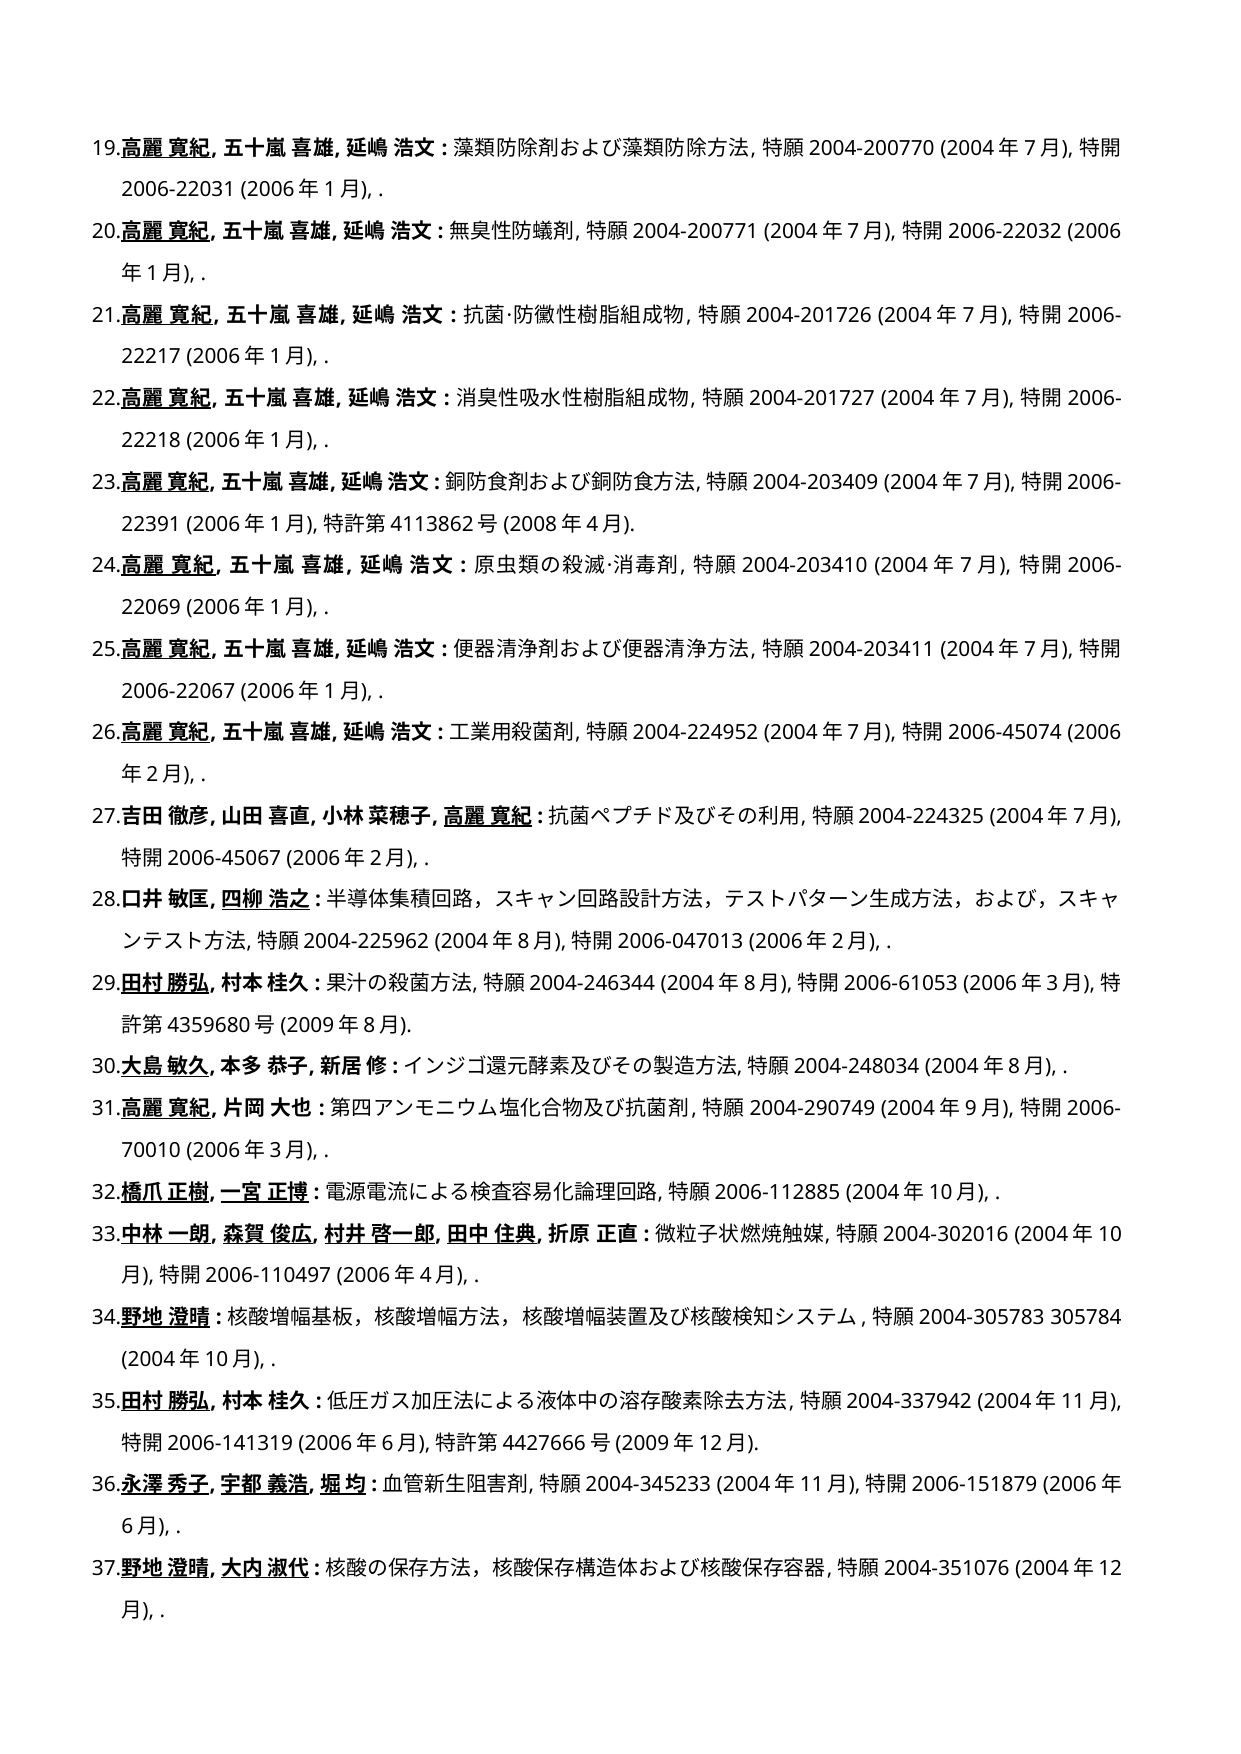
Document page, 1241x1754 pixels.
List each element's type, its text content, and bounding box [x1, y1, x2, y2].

list 田村 勝弘, 村本 桂久 : 低圧ガス加圧法による液体中の溶存酸素除去方法, 特願2004-337942 (2004年11月), 特開2006-141319 (2006年6月), 特許第4427666号 (2009年12月). [92, 1378, 1122, 1462]
list 高麗 寛紀, 片岡 大也 : 第四アンモニウム塩化合物及び抗菌剤, 特願2004-290749 (2004年9月), 特開2006-70010 (2006年3月), . [92, 1086, 1122, 1169]
list 高麗 寛紀, 五十嵐 喜雄, 延嶋 浩文 : 無臭性防蟻剤, 特願2004-200771 (2004年7月), 特開2006-22032 (2006年1月), . [92, 209, 1122, 292]
list 野地 澄晴 : 核酸増幅基板，核酸増幅方法，核酸増幅装置及び核酸検知システム, 特願2004-305783 305784 (2004年10月), . [92, 1295, 1122, 1378]
list 田村 勝弘, 村本 桂久 : 果汁の殺菌方法, 特願2004-246344 (2004年8月), 特開2006-61053 (2006年3月), 特許第4359680号 (2009年8月). [92, 961, 1122, 1044]
list 中林 一朗, 森賀 俊広, 村井 啓一郎, 田中 住典, 折原 正直 : 微粒子状燃焼触媒, 特願2004-302016 (2004年10月), 特開2006-110497 (2006年4月), . [92, 1211, 1122, 1295]
list 野地 澄晴, 大内 淑代 : 核酸の保存方法，核酸保存構造体および核酸保存容器, 特願2004-351076 (2004年12月), . [92, 1545, 1122, 1629]
list 吉田 徹彦, 山田 喜直, 小林 菜穂子, 高麗 寛紀 : 抗菌ペプチド及びその利用, 特願2004-224325 (2004年7月), 特開2006-45067 (2006年2月), . [92, 793, 1122, 877]
list 橋爪 正樹, 一宮 正博 : 電源電流による検査容易化論理回路, 特願2006-112885 (2004年10月), . [92, 1169, 1122, 1211]
list 大島 敏久, 本多 恭子, 新居 修 : インジゴ還元酵素及びその製造方法, 特願2004-248034 (2004年8月), . [92, 1044, 1122, 1086]
list 口井 敏匡, 四柳 浩之 : 半導体集積回路，スキャン回路設計方法，テストパターン生成方法，および，スキャンテスト方法, 特願2004-225962 (2004年8月), 特開2006-047013 (2006年2月), . [92, 877, 1122, 961]
list 高麗 寛紀, 五十嵐 喜雄, 延嶋 浩文 : 便器清浄剤および便器清浄方法, 特願2004-203411 (2004年7月), 特開2006-22067 (2006年1月), . [92, 626, 1122, 710]
list 高麗 寛紀, 五十嵐 喜雄, 延嶋 浩文 : 消臭性吸水性樹脂組成物, 特願2004-201727 (2004年7月), 特開2006-22218 (2006年1月), . [92, 376, 1122, 459]
list 高麗 寛紀, 五十嵐 喜雄, 延嶋 浩文 : 藻類防除剤および藻類防除方法, 特願2004-200770 (2004年7月), 特開2006-22031 (2006年1月), . [92, 125, 1122, 209]
list 高麗 寛紀, 五十嵐 喜雄, 延嶋 浩文 : 工業用殺菌剤, 特願2004-224952 (2004年7月), 特開2006-45074 (2006年2月), . [92, 710, 1122, 793]
list 永澤 秀子, 宇都 義浩, 堀 均 : 血管新生阻害剤, 特願2004-345233 (2004年11月), 特開2006-151879 (2006年6月), . [92, 1462, 1122, 1545]
list 高麗 寛紀, 五十嵐 喜雄, 延嶋 浩文 : 原虫類の殺滅·消毒剤, 特願2004-203410 (2004年7月), 特開2006-22069 (2006年1月), . [92, 543, 1122, 626]
list 高麗 寛紀, 五十嵐 喜雄, 延嶋 浩文 : 銅防食剤および銅防食方法, 特願2004-203409 (2004年7月), 特開2006-22391 (2006年1月), 特許第4113862号 (2008年4月). [92, 459, 1122, 543]
list 高麗 寛紀, 五十嵐 喜雄, 延嶋 浩文 : 抗菌·防黴性樹脂組成物, 特願2004-201726 (2004年7月), 特開2006-22217 (2006年1月), . [92, 292, 1122, 376]
